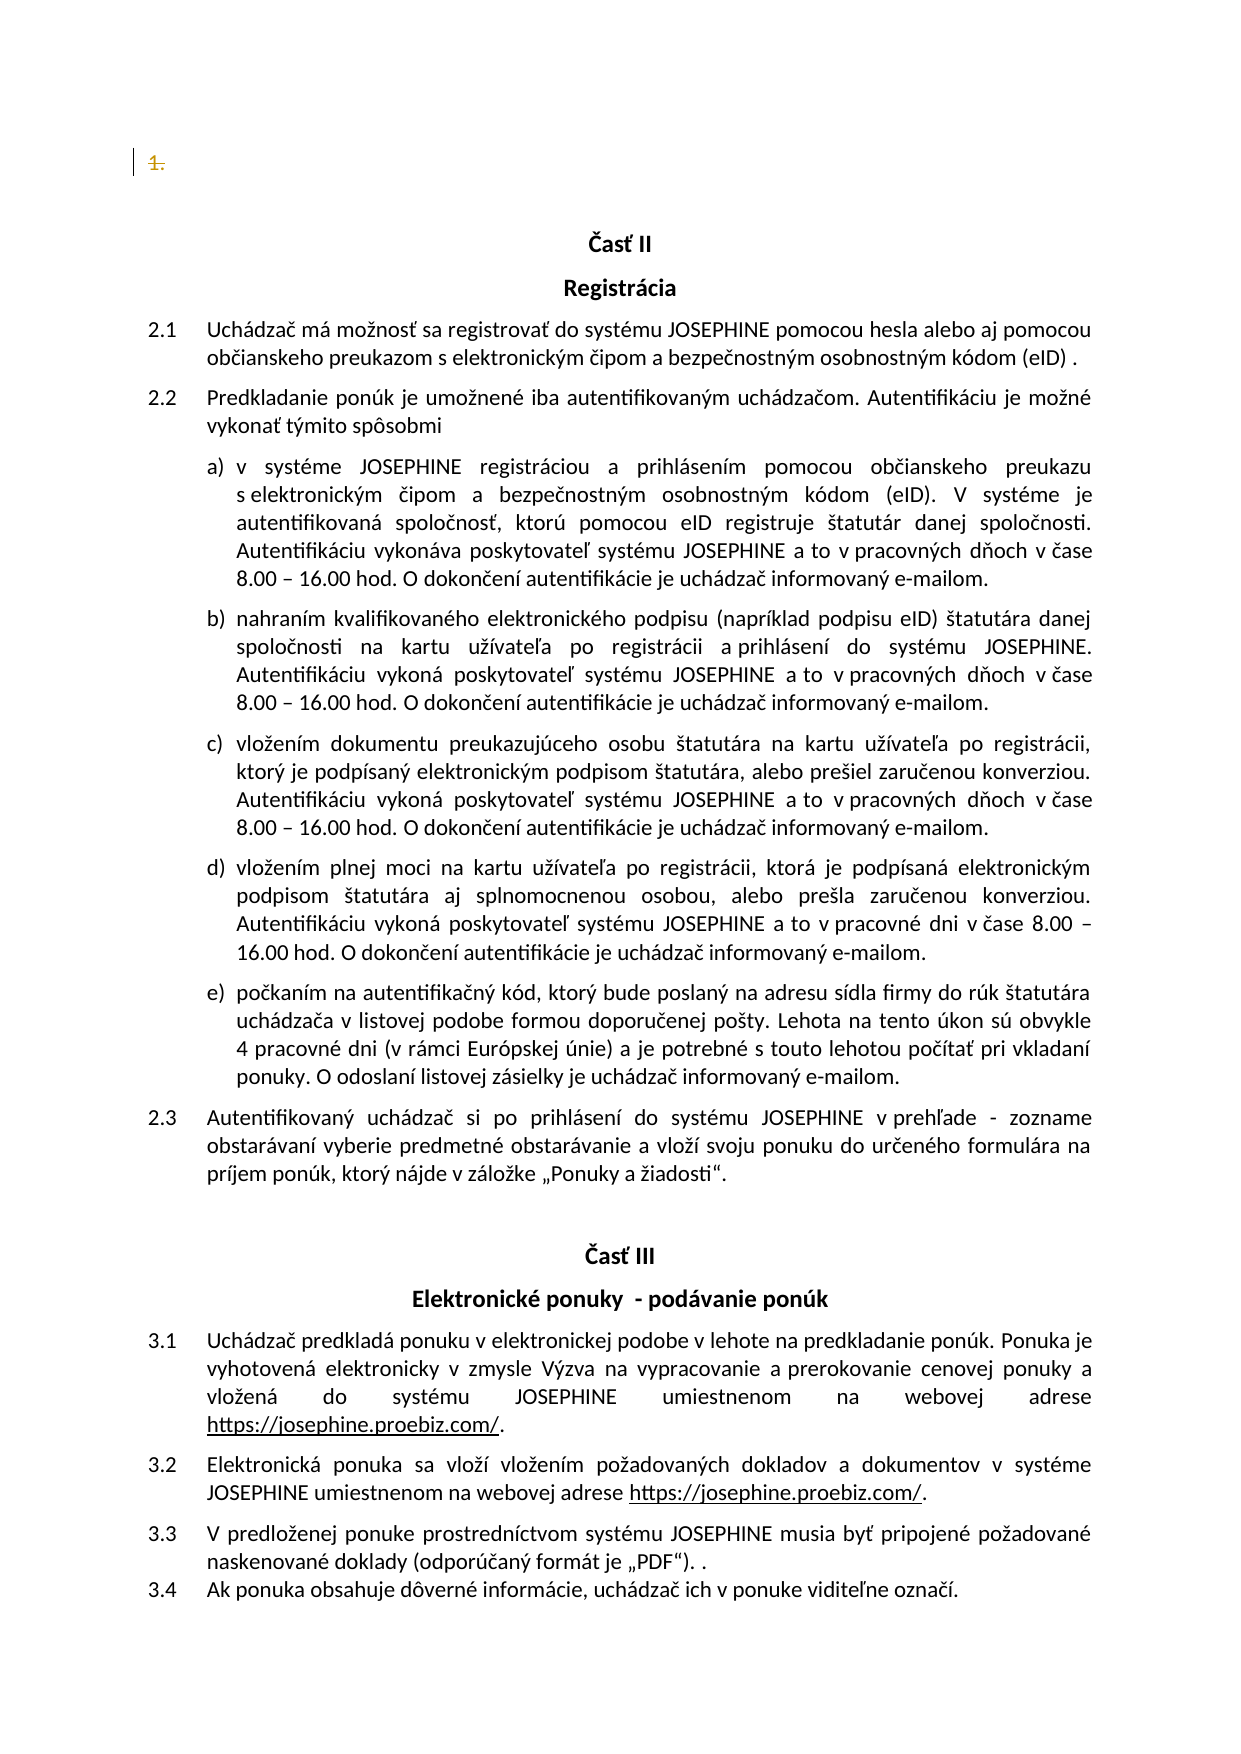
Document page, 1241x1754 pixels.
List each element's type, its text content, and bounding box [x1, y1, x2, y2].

text 3.2 Elektronická ponuka sa vloží vložením požadovaných dokladov a dokumentov v systéme JOSEPHINE umiestnenom na webovej adrese https://josephine.proebiz.com/. [148, 1450, 1093, 1506]
text b) nahraním kvalifikovaného elektronického podpisu (napríklad podpisu eID) štatutára danej spoločnosti na kartu užívateľa po registrácii a prihlásení do systému JOSEPHINE. Autentifikáciu vykoná poskytovateľ systému JOSEPHINE a to v pracovných dňoch v čase 8.00 – 16.00 hod. O dokončení autentifikácie je uchádzač informovaný e-mailom. [207, 604, 1093, 716]
text e) počkaním na autentifikačný kód, ktorý bude poslaný na adresu sídla firmy do rúk štatutára uchádzača v listovej podobe formou doporučenej pošty. Lehota na tento úkon sú obvykle 4 pracovné dni (v rámci Európskej únie) a je potrebné s touto lehotou počítať pri vkladaní ponuky. O odoslaní listovej zásielky je uchádzač informovaný e-mailom. [207, 978, 1093, 1090]
text 2.1 Uchádzač má možnosť sa registrovať do systému JOSEPHINE pomocou hesla alebo aj pomocou občianskeho preukazom s elektronickým čipom a bezpečnostným osobnostným kódom (eID) . [148, 315, 1093, 371]
list Uchádzač predkladá ponuku v elektronickej podobe v lehote na predkladanie ponúk. Ponuka je vyhotovená elektronicky v zmysle Výzva na vypracovanie a prerokovanie cenovej ponuky a vložená do systému JOSEPHINE umiestnenom na webovej adrese https://josephine.proebiz.com/. [148, 1326, 1093, 1438]
text a) v systéme JOSEPHINE registráciou a prihlásením pomocou občianskeho preukazu s elektronickým čipom a bezpečnostným osobnostným kódom (eID). V systéme je autentifikovaná spoločnosť, ktorú pomocou eID registruje štatutár danej spoločnosti. Autentifikáciu vykonáva poskytovateľ systému JOSEPHINE a to v pracovných dňoch v čase 8.00 – 16.00 hod. O dokončení autentifikácie je uchádzač informovaný e-mailom. [207, 452, 1093, 592]
list Ak ponuka obsahuje dôverné informácie, uchádzač ich v ponuke viditeľne označí. [148, 1575, 1093, 1603]
subtitle Registrácia [148, 272, 1093, 302]
text Časť III [148, 1240, 1093, 1270]
subtitle Elektronické ponuky - podávanie ponúk [148, 1283, 1093, 1313]
text Časť II [148, 229, 1093, 259]
text 2.2 Predkladanie ponúk je umožnené iba autentifikovaným uchádzačom. Autentifikáciu je možné vykonať týmito spôsobmi [148, 383, 1093, 439]
text c) vložením dokumentu preukazujúceho osobu štatutára na kartu užívateľa po registrácii, ktorý je podpísaný elektronickým podpisom štatutára, alebo prešiel zaručenou konverziou. Autentifikáciu vykoná poskytovateľ systému JOSEPHINE a to v pracovných dňoch v čase 8.00 – 16.00 hod. O dokončení autentifikácie je uchádzač informovaný e-mailom. [207, 729, 1093, 841]
text d) vložením plnej moci na kartu užívateľa po registrácii, ktorá je podpísaná elektronickým podpisom štatutára aj splnomocnenou osobou, alebo prešla zaručenou konverziou. Autentifikáciu vykoná poskytovateľ systému JOSEPHINE a to v pracovné dni v čase 8.00 – 16.00 hod. O dokončení autentifikácie je uchádzač informovaný e-mailom. [207, 853, 1093, 966]
text 2.3 Autentifikovaný uchádzač si po prihlásení do systému JOSEPHINE v prehľade - zozname obstarávaní vyberie predmetné obstarávanie a vloží svoju ponuku do určeného formulára na príjem ponúk, ktorý nájde v záložke „Ponuky a žiadosti“. [148, 1103, 1093, 1187]
list V predloženej ponuke prostredníctvom systému JOSEPHINE musia byť pripojené požadované naskenované doklady (odporúčaný formát je „PDF“). . [148, 1519, 1093, 1575]
